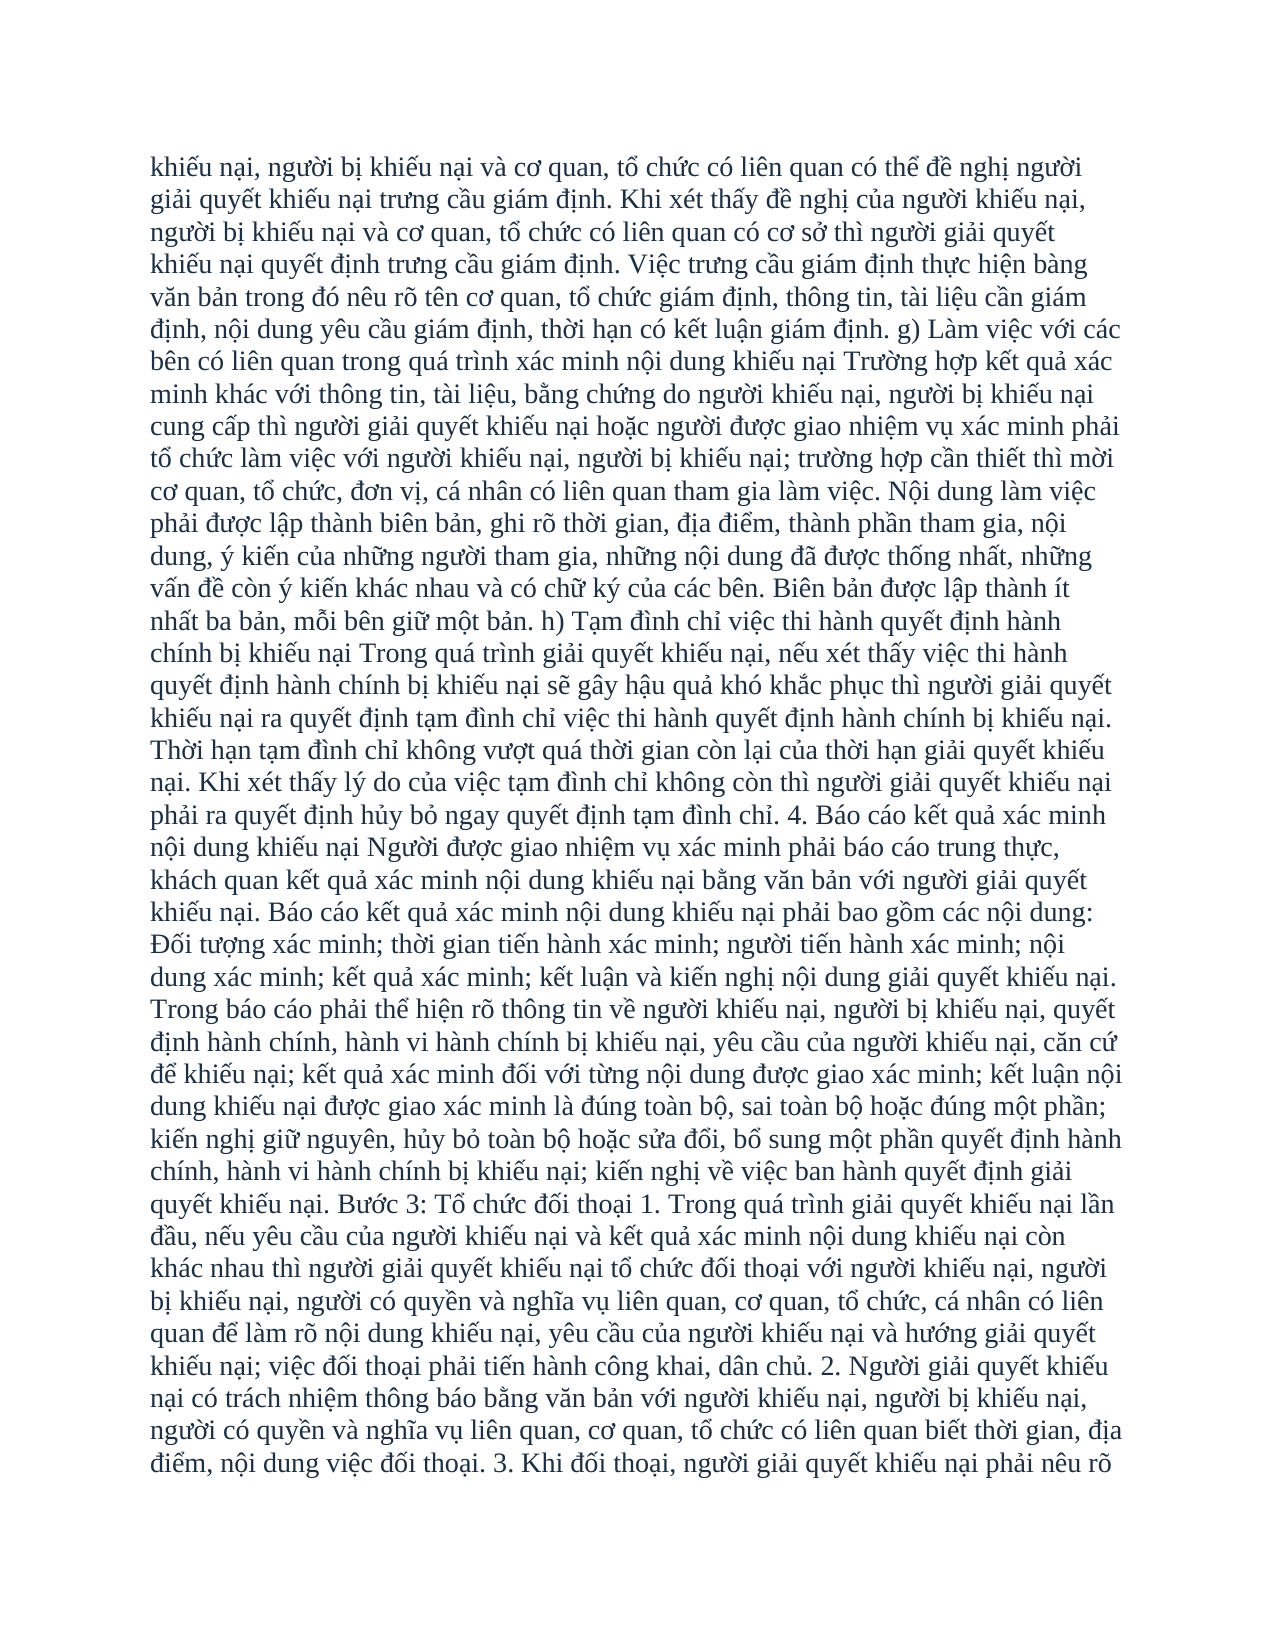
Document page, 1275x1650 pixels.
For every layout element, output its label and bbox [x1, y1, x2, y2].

text [150, 150, 1125, 1478]
